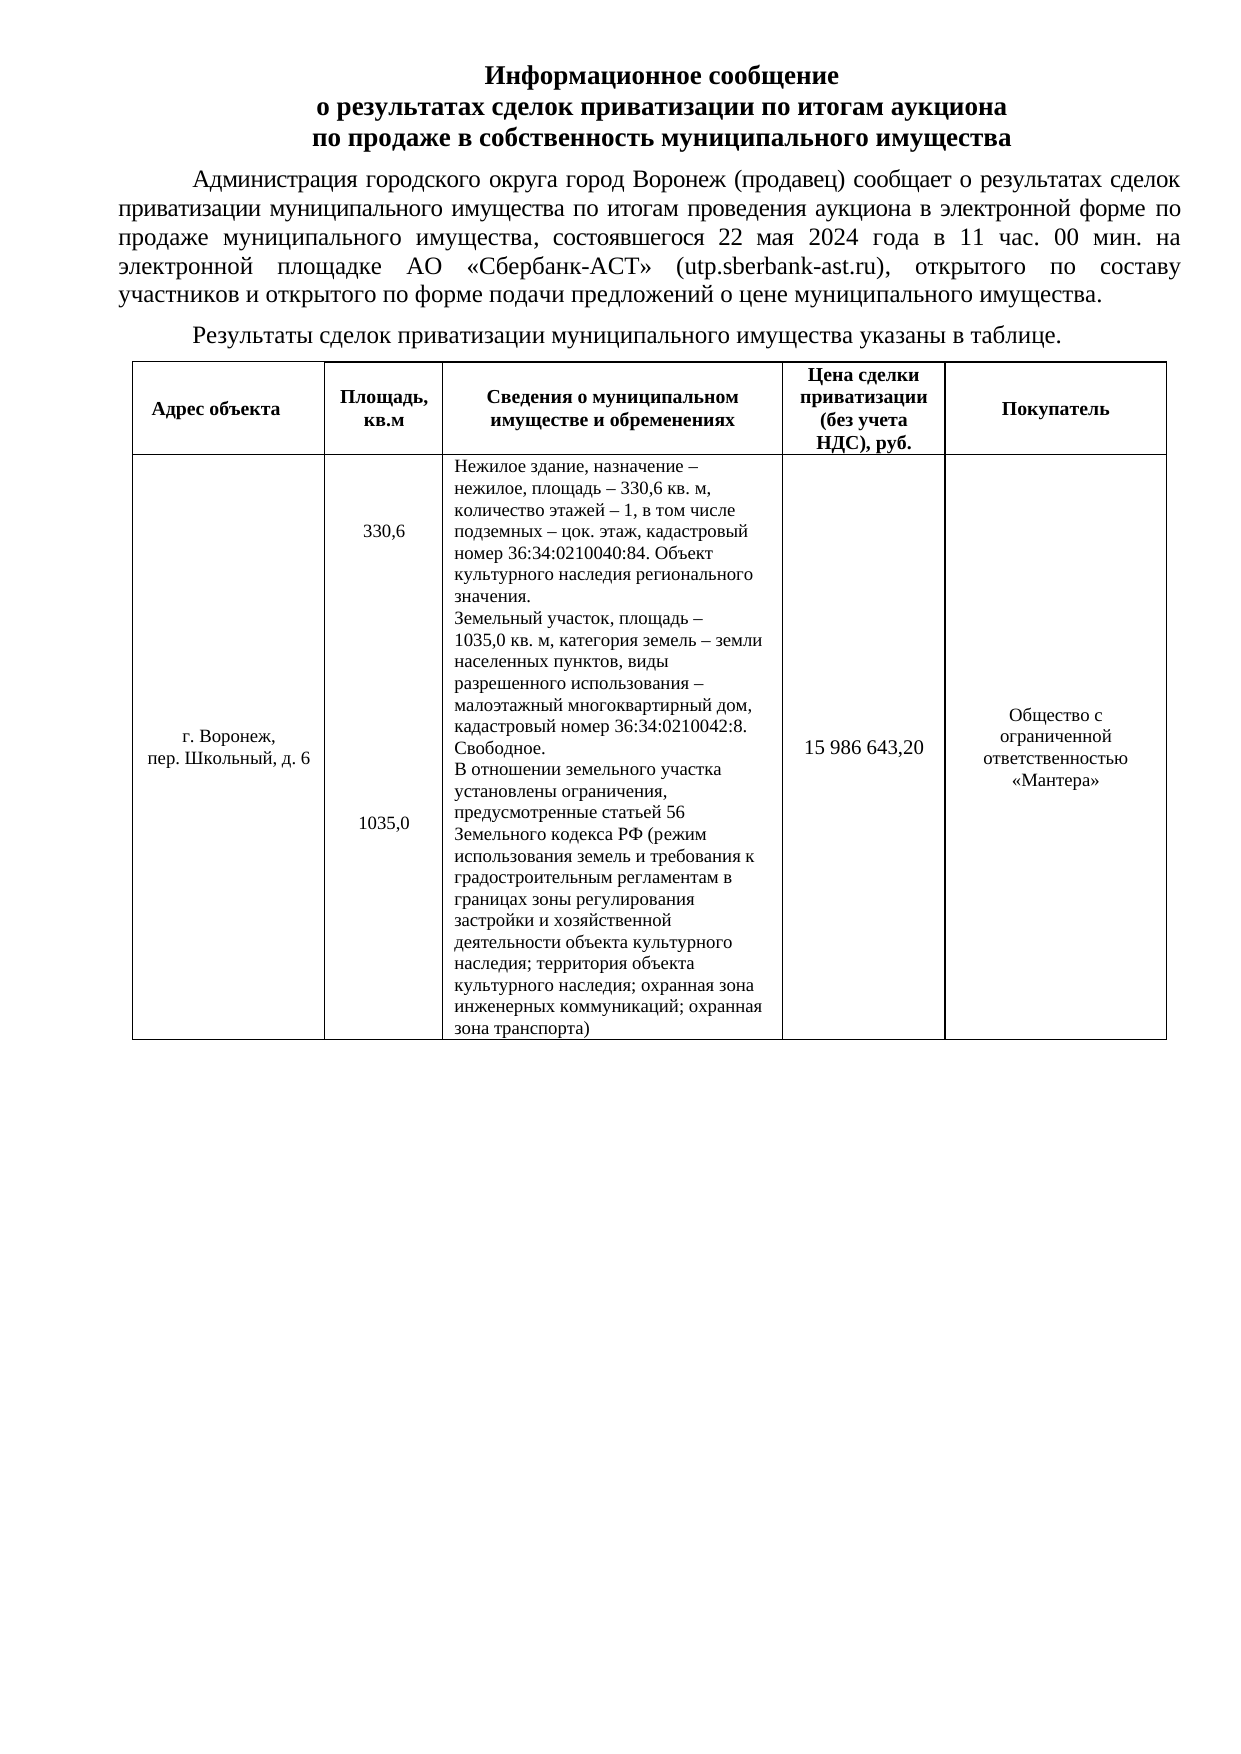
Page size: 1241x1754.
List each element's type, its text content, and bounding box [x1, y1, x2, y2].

title о результатах сделок приватизации по итогам аукциона [118, 90, 1206, 121]
title Информационное сообщение [118, 59, 1206, 90]
table_header Покупатель [946, 363, 1166, 454]
table_header Адрес объекта [133, 362, 324, 454]
table_header Площадь, кв.м [325, 363, 442, 454]
table_cell Общество с ограниченной ответственностью «Мантера» [946, 455, 1166, 1038]
title по продаже в собственность муниципального имущества [118, 121, 1206, 152]
table_header Цена сделки приватизации (без учета НДС), руб. [783, 363, 944, 454]
table_header Сведения о муниципальном имуществе и обременениях [443, 363, 782, 454]
text Администрация городского округа город Воронеж (продавец) сообщает о результатах сделок приватизации муниципального имущества по итогам проведения аукциона в электронной форме по продаже муниципального имущества, состоявшегося 22 мая 2024 года в 11 час. 00 мин. на электронной площадке АО «Сбербанк-АСТ» (utp.sberbank-ast.ru), открытого по составу участников и открытого по форме подачи предложений о цене муниципального имущества. [118, 164, 1181, 308]
table_cell 330,6 [325, 455, 442, 606]
table_cell Нежилое здание, назначение – нежилое, площадь – 330,6 кв. м, количество этажей – 1, в том числе подземных – цок. этаж, кадастровый номер 36:34:0210040:84. Объект культурного наследия регионального значения. [443, 455, 782, 606]
text Результаты сделок приватизации муниципального имущества указаны в таблице. [118, 320, 1181, 349]
table_cell г. Воронеж, пер. Школьный, д. 6 [133, 455, 324, 1038]
table_cell 1035,0 [325, 606, 442, 1038]
table_cell Земельный участок, площадь – 1035,0 кв. м, категория земель – земли населенных пунктов, виды разрешенного использования – малоэтажный многоквартирный дом, кадастровый номер 36:34:0210042:8. Свободное. В отношении земельного участка установлены ограничения, предусмотренные статьей 56 Земельного кодекса РФ (режим использования земель и требования к градостроительным регламентам в границах зоны регулирования застройки и хозяйственной деятельности объекта культурного наследия; территория объекта культурного наследия; охранная зона инженерных коммуникаций; охранная зона транспорта) [443, 606, 782, 1038]
table_cell 15 986 643,20 [783, 455, 944, 1038]
